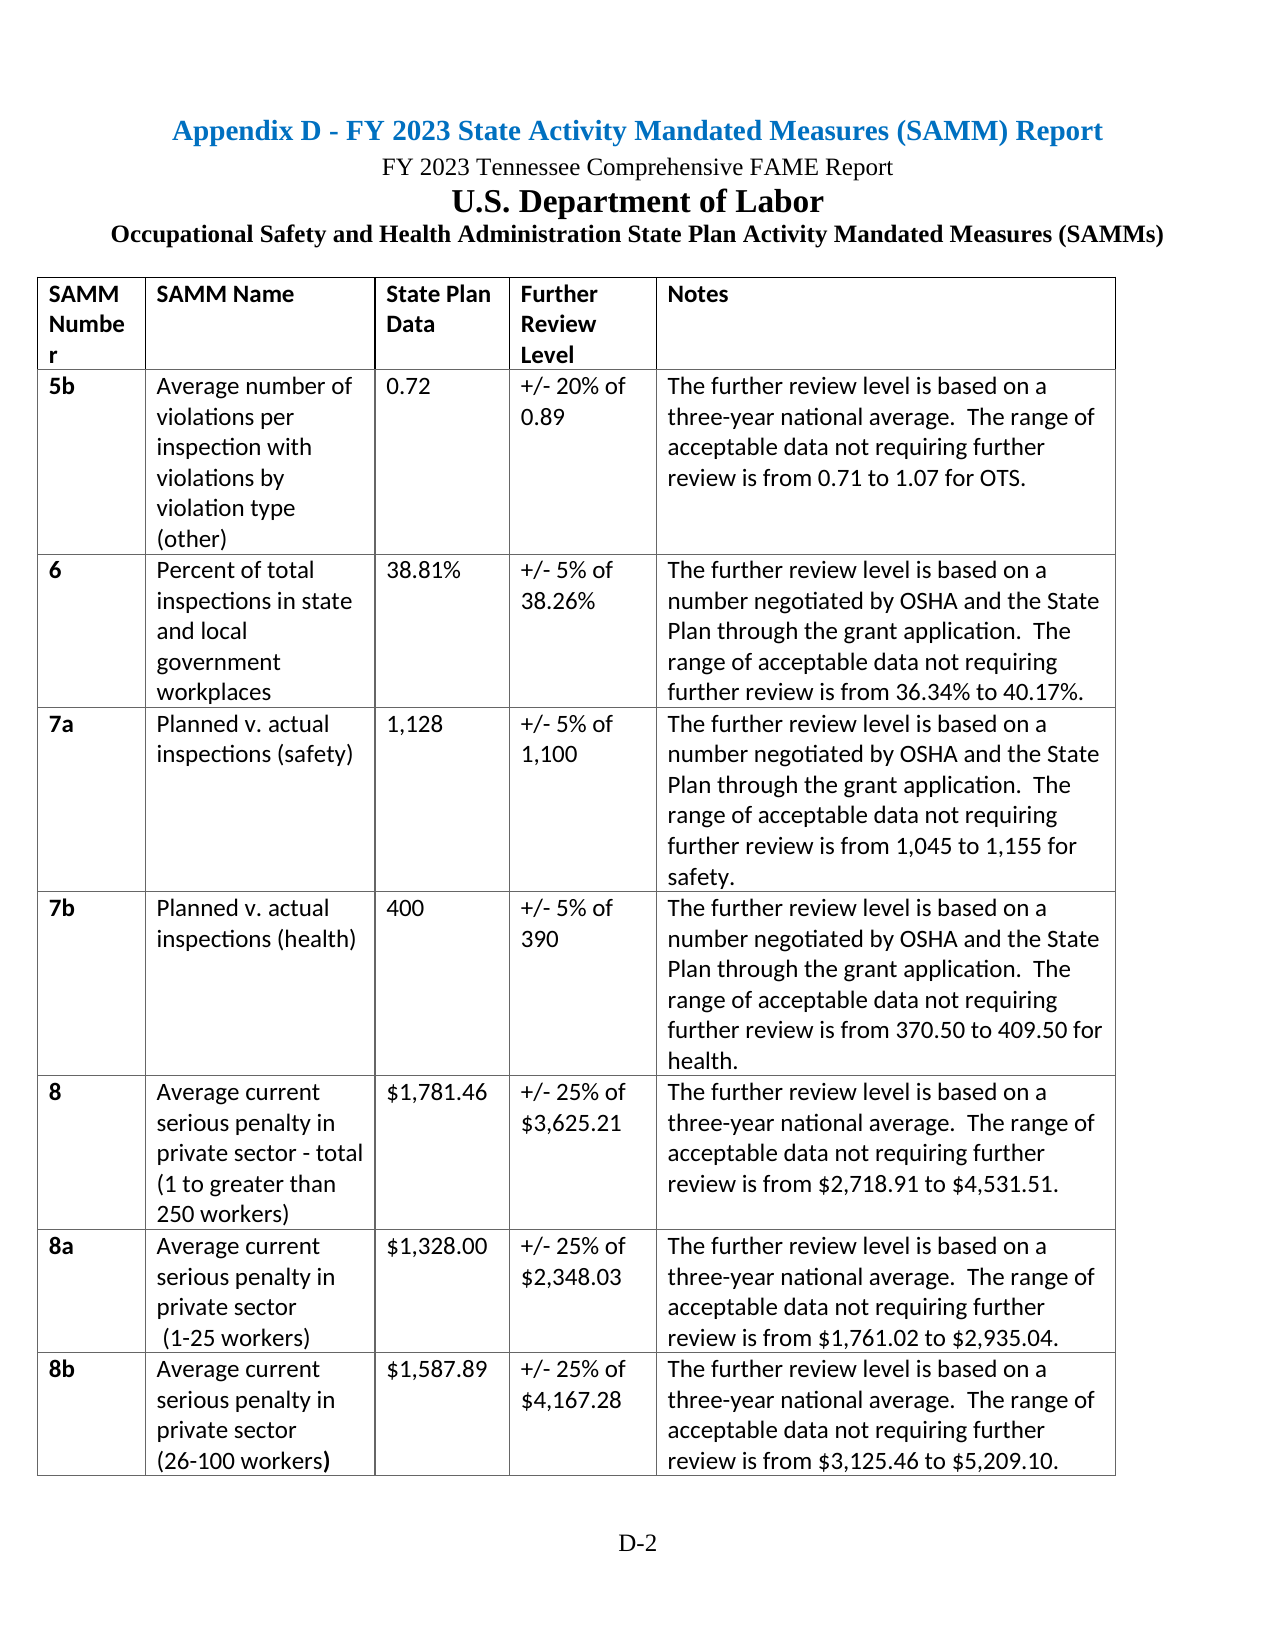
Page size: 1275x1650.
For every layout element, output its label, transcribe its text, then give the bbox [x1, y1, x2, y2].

table_cell 8a [38, 1230, 145, 1352]
table_cell 8 [38, 1076, 145, 1229]
table_cell +/- 5% of 38.26% [510, 555, 656, 707]
table_header Further Review Level [510, 278, 656, 369]
table_cell The further review level is based on a three-year national average. The range of acceptable data not requiring further review is from $2,718.91 to $4,531.51. [657, 1076, 1115, 1229]
table_cell The further review level is based on a three-year national average. The range of acceptable data not requiring further review is from $3,125.46 to $5,209.10. [657, 1353, 1115, 1475]
table_cell Planned v. actual inspections (health) [146, 892, 374, 1075]
table_cell +/- 5% of 390 [510, 892, 656, 1075]
table_cell 400 [376, 892, 509, 1075]
table_header Notes [657, 278, 1115, 369]
table_cell +/- 25% of $2,348.03 [510, 1230, 656, 1352]
table_cell 1,128 [376, 708, 509, 891]
table_cell The further review level is based on a number negotiated by OSHA and the State Plan through the grant application. The range of acceptable data not requiring further review is from 36.34% to 40.17%. [657, 555, 1115, 707]
table_cell Average number of violations per inspection with violations by violation type (other) [146, 370, 374, 553]
table_cell +/- 25% of $3,625.21 [510, 1076, 656, 1229]
table_cell 7b [38, 892, 145, 1075]
table_cell Planned v. actual inspections (safety) [146, 708, 374, 891]
table_cell Average current serious penalty in private sector (26-100 workers) [146, 1353, 374, 1475]
table_header SAMM Number [38, 278, 145, 369]
table_cell 6 [38, 555, 145, 707]
table_cell 0.72 [376, 370, 509, 553]
table_header SAMM Name [146, 278, 374, 369]
table_header State Plan Data [376, 278, 509, 369]
table_cell $1,587.89 [376, 1353, 509, 1475]
table_cell The further review level is based on a three-year national average. The range of acceptable data not requiring further review is from $1,761.02 to $2,935.04. [657, 1230, 1115, 1352]
table_cell The further review level is based on a number negotiated by OSHA and the State Plan through the grant application. The range of acceptable data not requiring further review is from 370.50 to 409.50 for health. [657, 892, 1115, 1075]
table_cell The further review level is based on a number negotiated by OSHA and the State Plan through the grant application. The range of acceptable data not requiring further review is from 1,045 to 1,155 for safety. [657, 708, 1115, 891]
table_cell +/- 25% of $4,167.28 [510, 1353, 656, 1475]
table_cell +/- 20% of 0.89 [510, 370, 656, 553]
table_cell Average current serious penalty in private sector - total (1 to greater than 250 workers) [146, 1076, 374, 1229]
table_cell 8b [38, 1353, 145, 1475]
table_cell $1,328.00 [376, 1230, 509, 1352]
table_cell 5b [38, 370, 145, 553]
table_cell 38.81% [376, 555, 509, 707]
table_cell +/- 5% of 1,100 [510, 708, 656, 891]
table_cell $1,781.46 [376, 1076, 509, 1229]
table_cell The further review level is based on a three-year national average. The range of acceptable data not requiring further review is from 0.71 to 1.07 for OTS. [657, 370, 1115, 553]
table_cell Percent of total inspections in state and local government workplaces [146, 555, 374, 707]
table_cell Average current serious penalty in private sector (1-25 workers) [146, 1230, 374, 1352]
table_cell 7a [38, 708, 145, 891]
